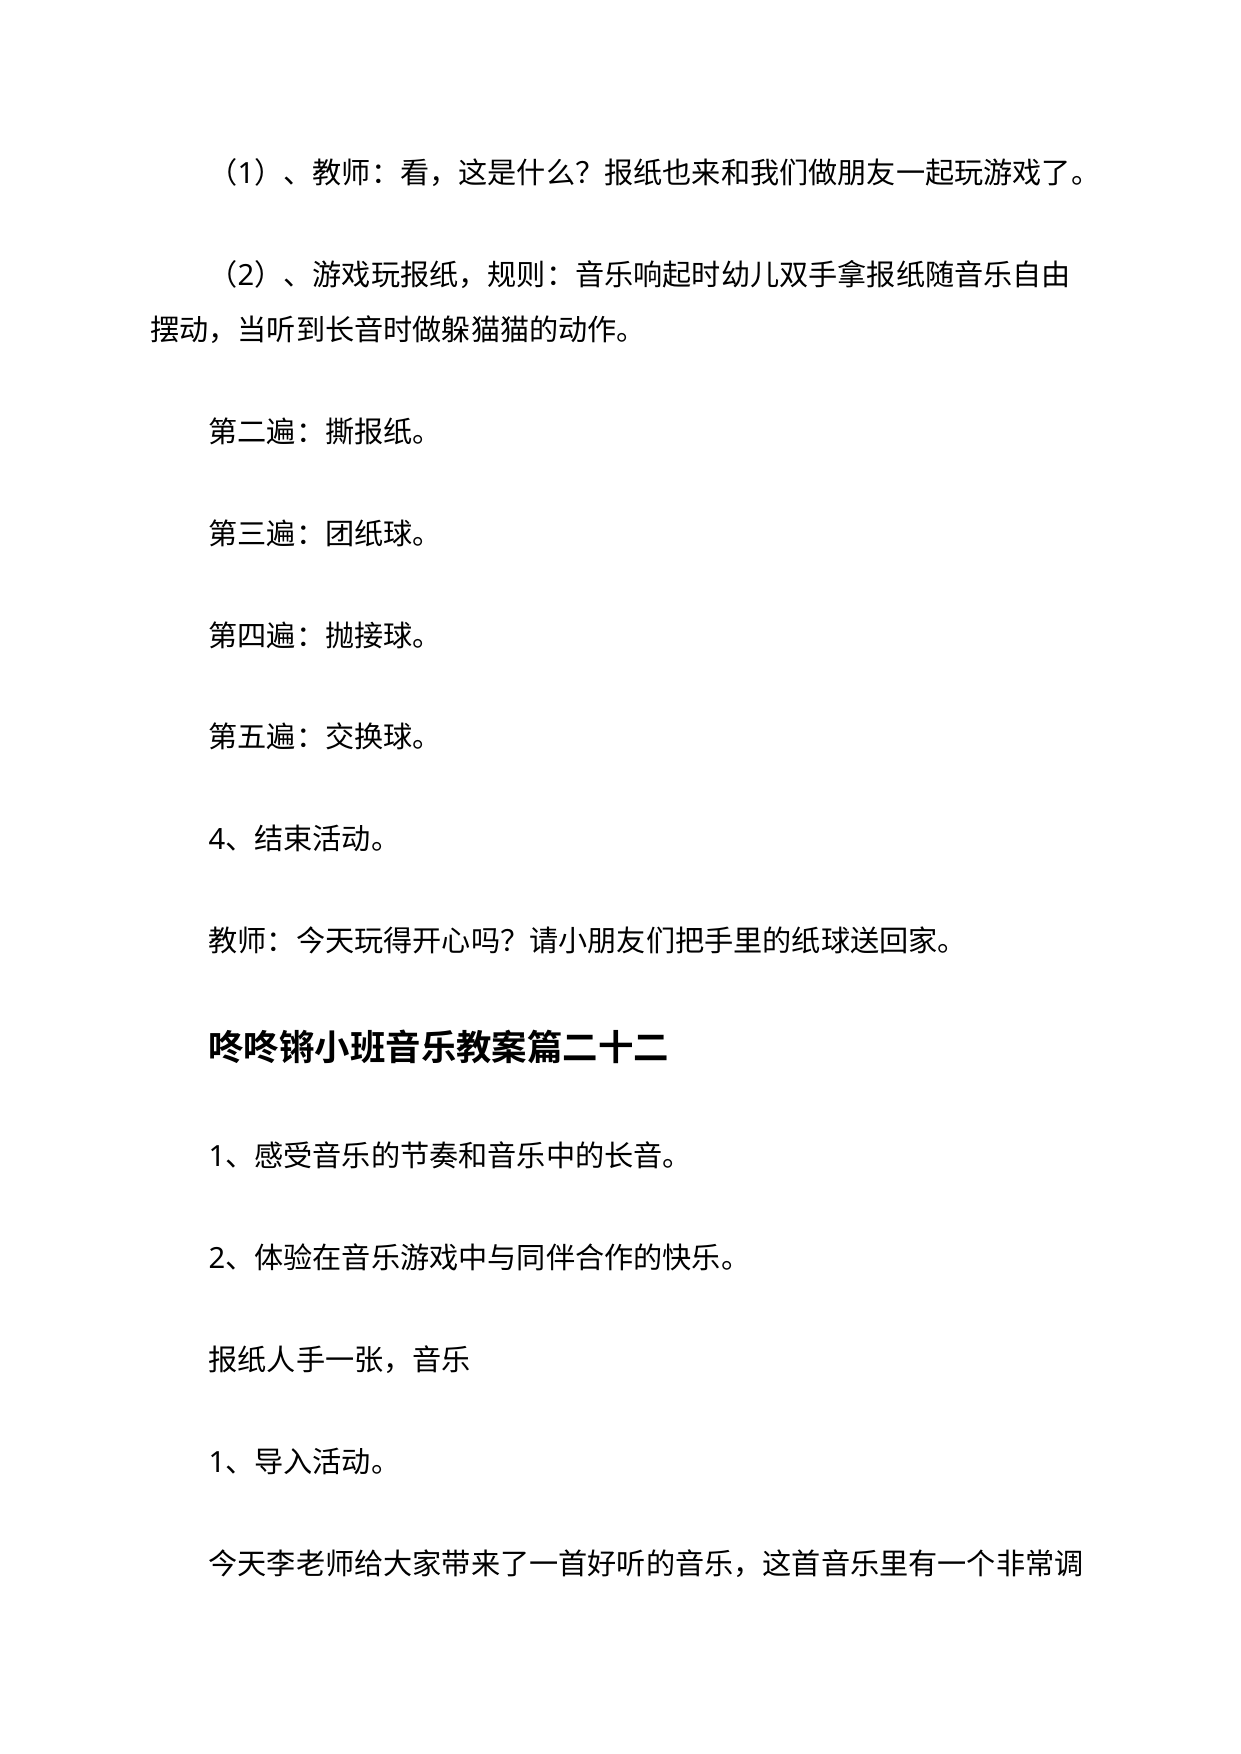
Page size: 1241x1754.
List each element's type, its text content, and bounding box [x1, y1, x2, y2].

text 第三遍：团纸球。 [150, 511, 1090, 553]
text 教师：今天玩得开心吗？请小朋友们把手里的纸球送回家。 [150, 918, 1090, 960]
text 报纸人手一张，音乐 [150, 1337, 1090, 1379]
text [150, 1541, 1090, 1583]
text 1、感受音乐的节奏和音乐中的长音。 [150, 1133, 1090, 1175]
text （2）、游戏玩报纸，规则：音乐响起时幼儿双手拿报纸随音乐自由摆动，当听到长音时做躲猫猫的动作。 [150, 252, 1090, 349]
text 第四遍：抛接球。 [150, 612, 1090, 654]
text 2、体验在音乐游戏中与同伴合作的快乐。 [150, 1235, 1090, 1277]
text 1、导入活动。 [150, 1439, 1090, 1481]
text （1）、教师：看，这是什么？报纸也来和我们做朋友一起玩游戏了。 [150, 150, 1090, 192]
text 4、结束活动。 [150, 816, 1090, 858]
text 第五遍：交换球。 [150, 714, 1090, 756]
text 咚咚锵小班音乐教案篇二十二 [150, 1019, 1090, 1071]
text 第二遍：撕报纸。 [150, 409, 1090, 451]
